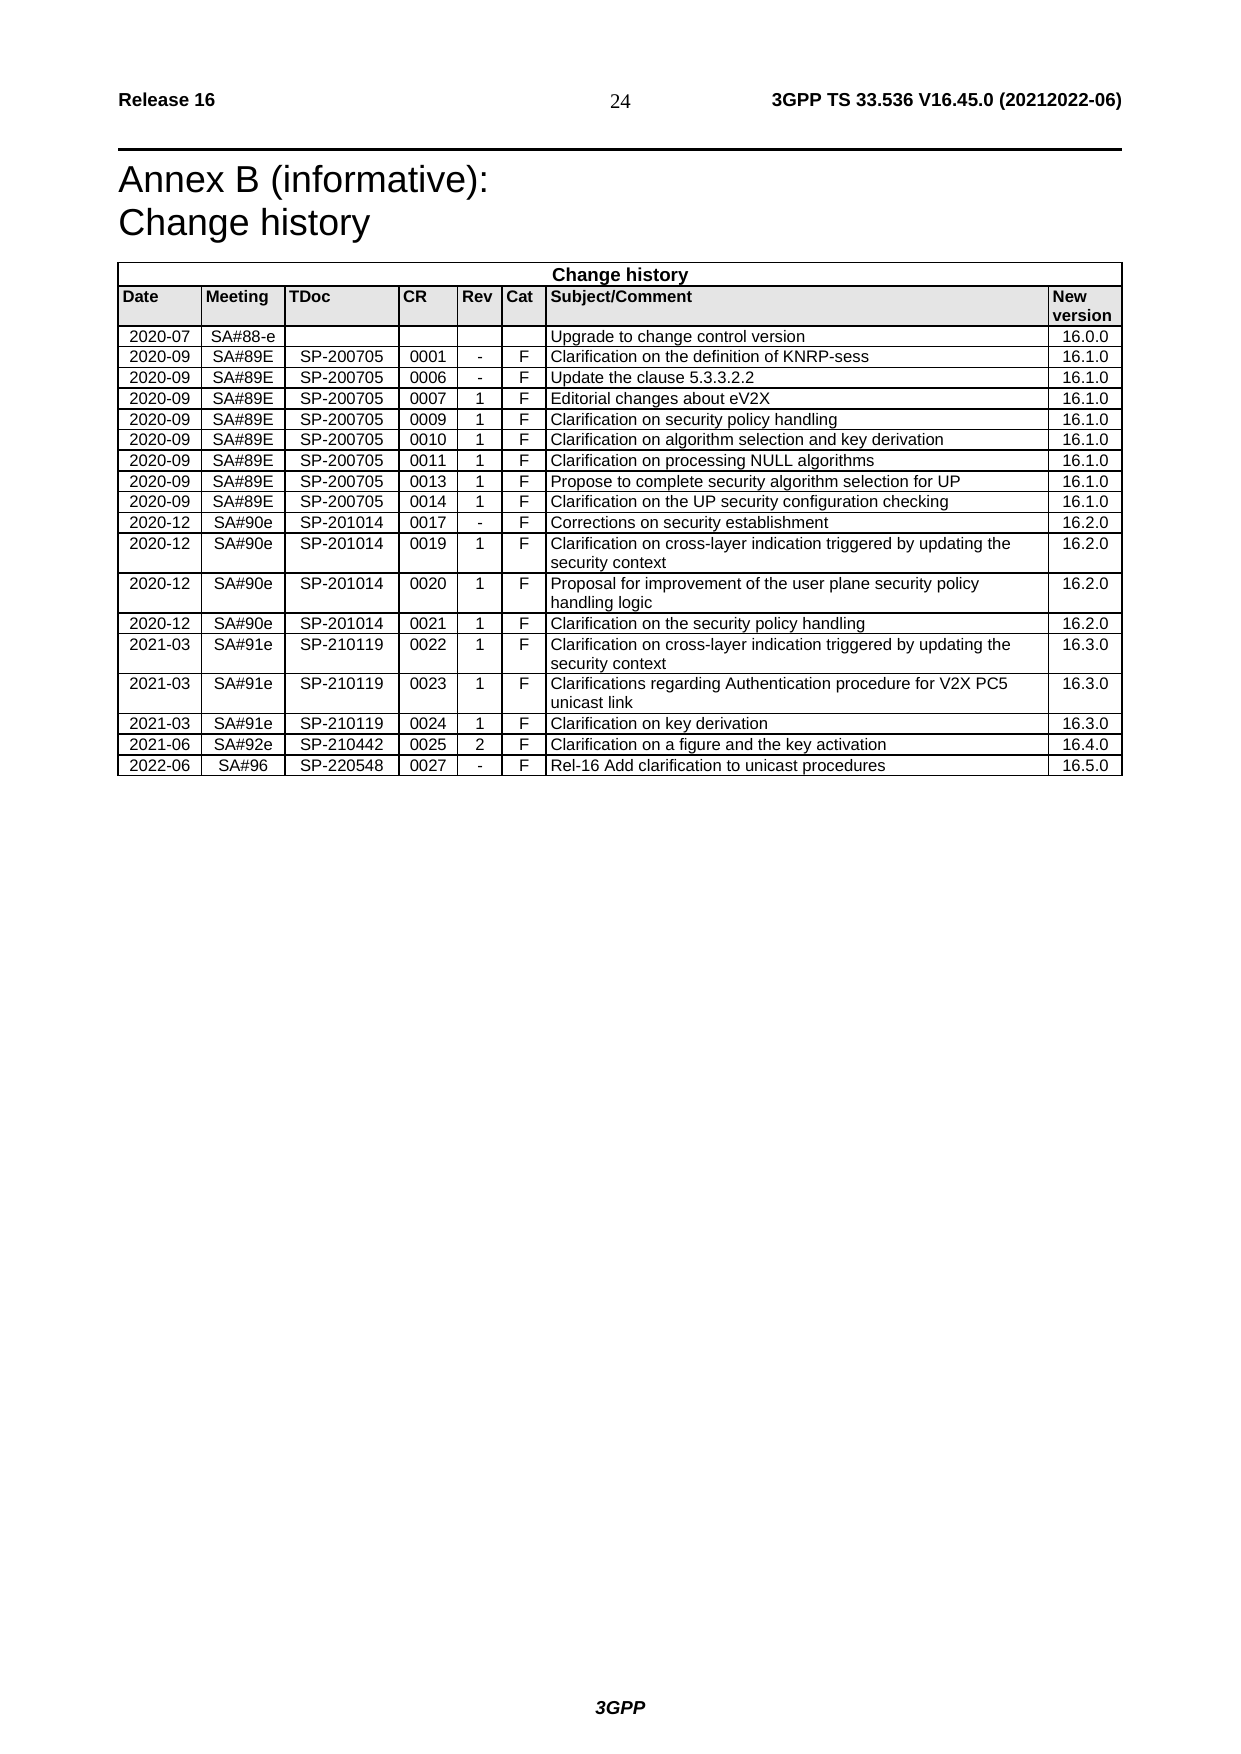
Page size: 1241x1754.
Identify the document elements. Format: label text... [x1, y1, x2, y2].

table_cell SP-200705 [286, 492, 398, 511]
table_cell SP-210119 [286, 714, 398, 733]
table_cell Clarification on the security policy handling [547, 614, 1048, 633]
table_cell 2020-09 [119, 368, 201, 387]
table_cell 16.1.0 [1049, 368, 1121, 387]
table_cell 1 [458, 674, 501, 712]
table_cell 16.3.0 [1049, 634, 1121, 673]
table_cell 1 [458, 534, 501, 572]
table_cell New version [1049, 287, 1121, 325]
table_cell [458, 756, 501, 775]
table_cell F [503, 513, 545, 532]
table_cell 2020-09 [119, 472, 201, 491]
table_cell 0022 [400, 634, 457, 673]
table_cell SP-210119 [286, 634, 398, 673]
table_cell SP-200705 [286, 410, 398, 428]
table_cell SP-201014 [286, 513, 398, 532]
table_cell SA#91e [202, 634, 284, 673]
table_cell 16.4.0 [1049, 735, 1121, 754]
table_cell 0006 [400, 368, 457, 387]
table_cell 1 [458, 410, 501, 428]
table_cell F [503, 714, 545, 733]
table_cell Proposal for improvement of the user plane security policy handling logic [547, 574, 1048, 612]
table_cell [400, 327, 457, 346]
table_cell SP-200705 [286, 472, 398, 491]
table_cell 2020-09 [119, 430, 201, 449]
table_cell 16.2.0 [1049, 574, 1121, 612]
table_cell 16.2.0 [1049, 614, 1121, 633]
table_cell 2020-12 [119, 574, 201, 612]
table_cell [503, 756, 545, 775]
subtitle Annex B (informative): Change history [118, 151, 1122, 243]
table_cell 1 [458, 634, 501, 673]
table_cell 2021-06 [119, 735, 201, 754]
table_cell 0019 [400, 534, 457, 572]
table_cell CR [400, 287, 457, 325]
table_cell 0020 [400, 574, 457, 612]
table_cell Clarification on the UP security configuration checking [547, 492, 1048, 511]
table_cell SP-210442 [286, 735, 398, 754]
table_cell [547, 756, 1048, 775]
table_cell - [458, 513, 501, 532]
table_cell TDoc [286, 287, 398, 325]
table_cell Editorial changes about eV2X [547, 389, 1048, 408]
table_cell [503, 327, 545, 346]
table_cell Date [119, 287, 201, 325]
table_cell [202, 756, 284, 775]
table_cell 1 [458, 451, 501, 470]
table_cell 16.1.0 [1049, 472, 1121, 491]
table_cell Cat [503, 287, 545, 325]
table_cell - [458, 347, 501, 366]
table_cell SA#91e [202, 714, 284, 733]
table_cell 2021-03 [119, 674, 201, 712]
table_cell SP-200705 [286, 368, 398, 387]
table_cell 2020-12 [119, 513, 201, 532]
table_cell 0014 [400, 492, 457, 511]
table_cell 0021 [400, 614, 457, 633]
table_cell Rev [458, 287, 501, 325]
table_cell F [503, 534, 545, 572]
table_cell Upgrade to change control version [547, 327, 1048, 346]
table_cell F [503, 410, 545, 428]
table_cell F [503, 574, 545, 612]
table_cell 16.1.0 [1049, 410, 1121, 428]
table_cell 0013 [400, 472, 457, 491]
table_cell Subject/Comment [547, 287, 1048, 325]
table_cell - [458, 368, 501, 387]
table_cell SA#90e [202, 614, 284, 633]
table_cell 1 [458, 714, 501, 733]
table_cell Clarification on the definition of KNRP-sess [547, 347, 1048, 366]
table_cell Clarification on processing NULL algorithms [547, 451, 1048, 470]
table_cell SA#89E [202, 492, 284, 511]
table_cell F [503, 430, 545, 449]
table_cell Clarifications regarding Authentication procedure for V2X PC5 unicast link [547, 674, 1048, 712]
table_cell 0001 [400, 347, 457, 366]
table_cell SP-200705 [286, 430, 398, 449]
table_cell Clarification on cross-layer indication triggered by updating the security context [547, 634, 1048, 673]
table_cell F [503, 389, 545, 408]
table_cell 16.3.0 [1049, 674, 1121, 712]
table_cell SA#89E [202, 389, 284, 408]
table_cell 2020-12 [119, 614, 201, 633]
table_cell SP-201014 [286, 614, 398, 633]
table_cell [1049, 756, 1121, 775]
table_cell 1 [458, 614, 501, 633]
table_cell SA#88-e [202, 327, 284, 346]
table_cell SP-200705 [286, 347, 398, 366]
table_cell 16.1.0 [1049, 389, 1121, 408]
table_cell F [503, 614, 545, 633]
table_cell [119, 756, 201, 775]
table_cell Update the clause 5.3.3.2.2 [547, 368, 1048, 387]
table_cell SA#89E [202, 368, 284, 387]
table_cell [458, 327, 501, 346]
table_cell SA#91e [202, 674, 284, 712]
table_cell F [503, 451, 545, 470]
table_cell SP-210119 [286, 674, 398, 712]
table_cell 0009 [400, 410, 457, 428]
table_cell F [503, 674, 545, 712]
table_cell SP-200705 [286, 389, 398, 408]
table_cell 16.2.0 [1049, 534, 1121, 572]
table_cell 1 [458, 492, 501, 511]
table_cell F [503, 492, 545, 511]
table_cell 16.1.0 [1049, 430, 1121, 449]
table_cell SA#90e [202, 574, 284, 612]
table_cell Meeting [202, 287, 284, 325]
table_cell 2020-12 [119, 534, 201, 572]
table_cell Clarification on a figure and the key activation [547, 735, 1048, 754]
table_cell 0025 [400, 735, 457, 754]
table_cell Clarification on key derivation [547, 714, 1048, 733]
table_cell 16.1.0 [1049, 492, 1121, 511]
table_cell 16.0.0 [1049, 327, 1121, 346]
table_cell SA#89E [202, 472, 284, 491]
table_cell Clarification on cross-layer indication triggered by updating the security context [547, 534, 1048, 572]
table_cell F [503, 634, 545, 673]
table_cell 2021-03 [119, 714, 201, 733]
table_cell [286, 756, 398, 775]
table_cell 16.1.0 [1049, 347, 1121, 366]
table_cell 0023 [400, 674, 457, 712]
table_cell 2021-03 [119, 634, 201, 673]
table_cell [286, 327, 398, 346]
table_cell 2020-09 [119, 410, 201, 428]
table_cell 16.3.0 [1049, 714, 1121, 733]
table_cell 1 [458, 389, 501, 408]
table_cell F [503, 735, 545, 754]
table_cell 16.2.0 [1049, 513, 1121, 532]
table_cell SA#92e [202, 735, 284, 754]
table_cell 2020-09 [119, 389, 201, 408]
table_cell SA#89E [202, 410, 284, 428]
table_cell Corrections on security establishment [547, 513, 1048, 532]
table_cell 0024 [400, 714, 457, 733]
table_cell 16.1.0 [1049, 451, 1121, 470]
table_cell F [503, 472, 545, 491]
table_cell SA#90e [202, 513, 284, 532]
table_cell 0011 [400, 451, 457, 470]
table_header Change history [119, 263, 1121, 285]
table_cell 2020-09 [119, 347, 201, 366]
table_cell Clarification on security policy handling [547, 410, 1048, 428]
table_cell 1 [458, 472, 501, 491]
table_cell [400, 756, 457, 775]
table_cell 0007 [400, 389, 457, 408]
table_cell Clarification on algorithm selection and key derivation [547, 430, 1048, 449]
table_cell Propose to complete security algorithm selection for UP [547, 472, 1048, 491]
table_cell SA#89E [202, 451, 284, 470]
table_cell SA#90e [202, 534, 284, 572]
table_cell SP-201014 [286, 574, 398, 612]
table_cell SA#89E [202, 430, 284, 449]
table_cell F [503, 347, 545, 366]
table_cell 1 [458, 574, 501, 612]
table_cell F [503, 368, 545, 387]
table_cell 2020-07 [119, 327, 201, 346]
table_cell 2 [458, 735, 501, 754]
table_cell SA#89E [202, 347, 284, 366]
table_cell 2020-09 [119, 451, 201, 470]
table_cell 2020-09 [119, 492, 201, 511]
table_cell 1 [458, 430, 501, 449]
table_cell 0010 [400, 430, 457, 449]
table_cell SP-201014 [286, 534, 398, 572]
table_cell SP-200705 [286, 451, 398, 470]
table_cell 0017 [400, 513, 457, 532]
